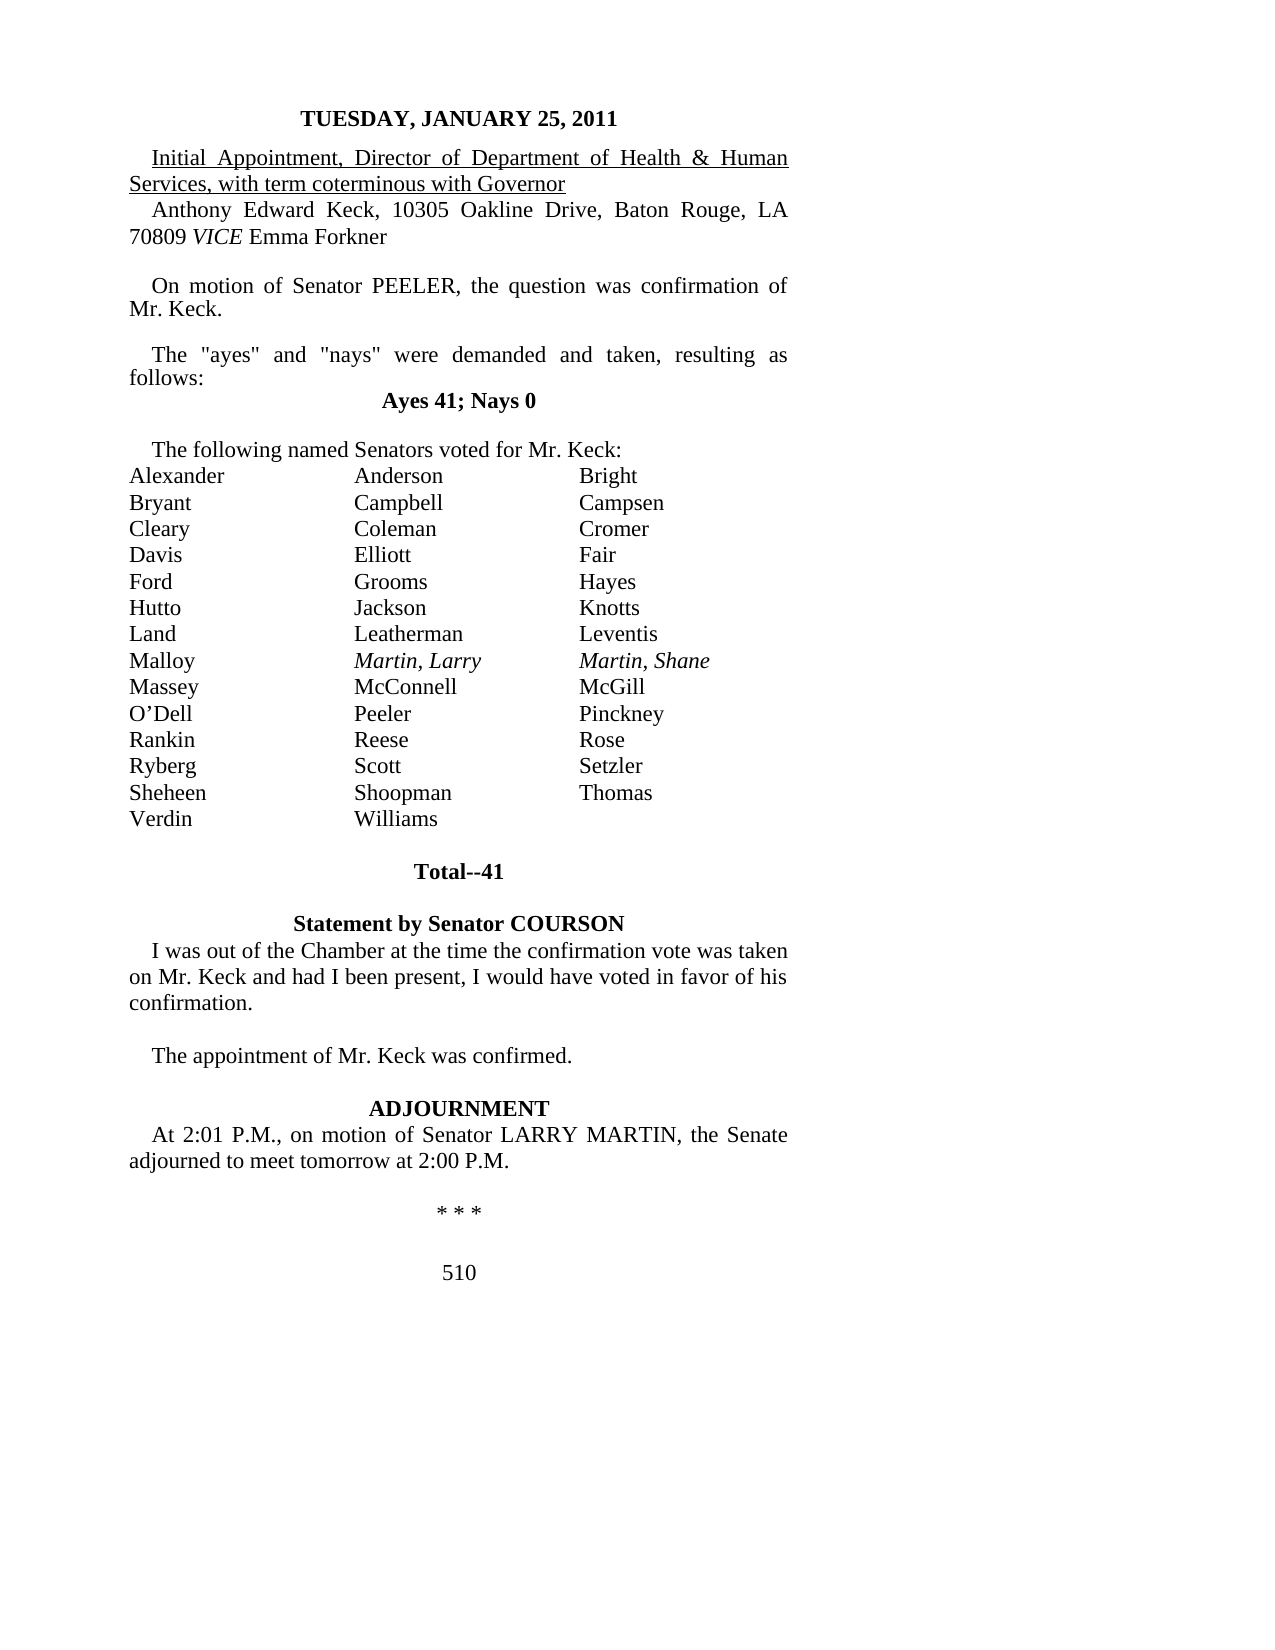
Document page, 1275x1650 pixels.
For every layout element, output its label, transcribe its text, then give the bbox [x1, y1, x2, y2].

text Statement by Senator COURSON [129, 910, 789, 937]
text On motion of Senator PEELER, the question was confirmation of Mr. Keck. [129, 276, 789, 321]
text Sheheen Shoopman Thomas [129, 779, 789, 805]
text The "ayes" and "nays" were demanded and taken, resulting as follows: [129, 344, 789, 390]
text Massey McConnell McGill [129, 673, 789, 699]
text Ayes 41; Nays 0 [129, 390, 789, 413]
text Total--41 [129, 858, 789, 884]
text Malloy Martin, Larry Martin, Shane [129, 647, 789, 673]
text Verdin Williams [129, 805, 789, 831]
text Cleary Coleman Cromer [129, 515, 789, 541]
text I was out of the Chamber at the time the confirmation vote was taken on Mr. Keck and had I been present, I would have voted in favor of his confirmation. [129, 937, 789, 1016]
text Hutto Jackson Knotts [129, 594, 789, 621]
text The appointment of Mr. Keck was confirmed. [129, 1042, 789, 1068]
text Bryant Campbell Campsen [129, 489, 789, 515]
text The following named Senators voted for Mr. Keck: [129, 436, 789, 462]
text Ryberg Scott Setzler [129, 752, 789, 779]
text Rankin Reese Rose [129, 726, 789, 752]
text Land Leatherman Leventis [129, 621, 789, 647]
text ADJOURNMENT [129, 1095, 789, 1121]
text Ford Grooms Hayes [129, 568, 789, 594]
text At 2:01 P.M., on motion of Senator LARRY MARTIN, the Senate adjourned to meet tomorrow at 2:00 P.M. [129, 1121, 789, 1174]
text * * * [129, 1200, 789, 1227]
text Anthony Edward Keck, 10305 Oakline Drive, Baton Rouge, LA 70809 VICE Emma Forkner [129, 197, 789, 249]
text Initial Appointment, Director of Department of Health & Human Services, with term coterminous with Governor [129, 144, 789, 197]
text Alexander Anderson Bright [129, 462, 789, 489]
text Davis Elliott Fair [129, 541, 789, 568]
text O’Dell Peeler Pinckney [129, 699, 789, 726]
